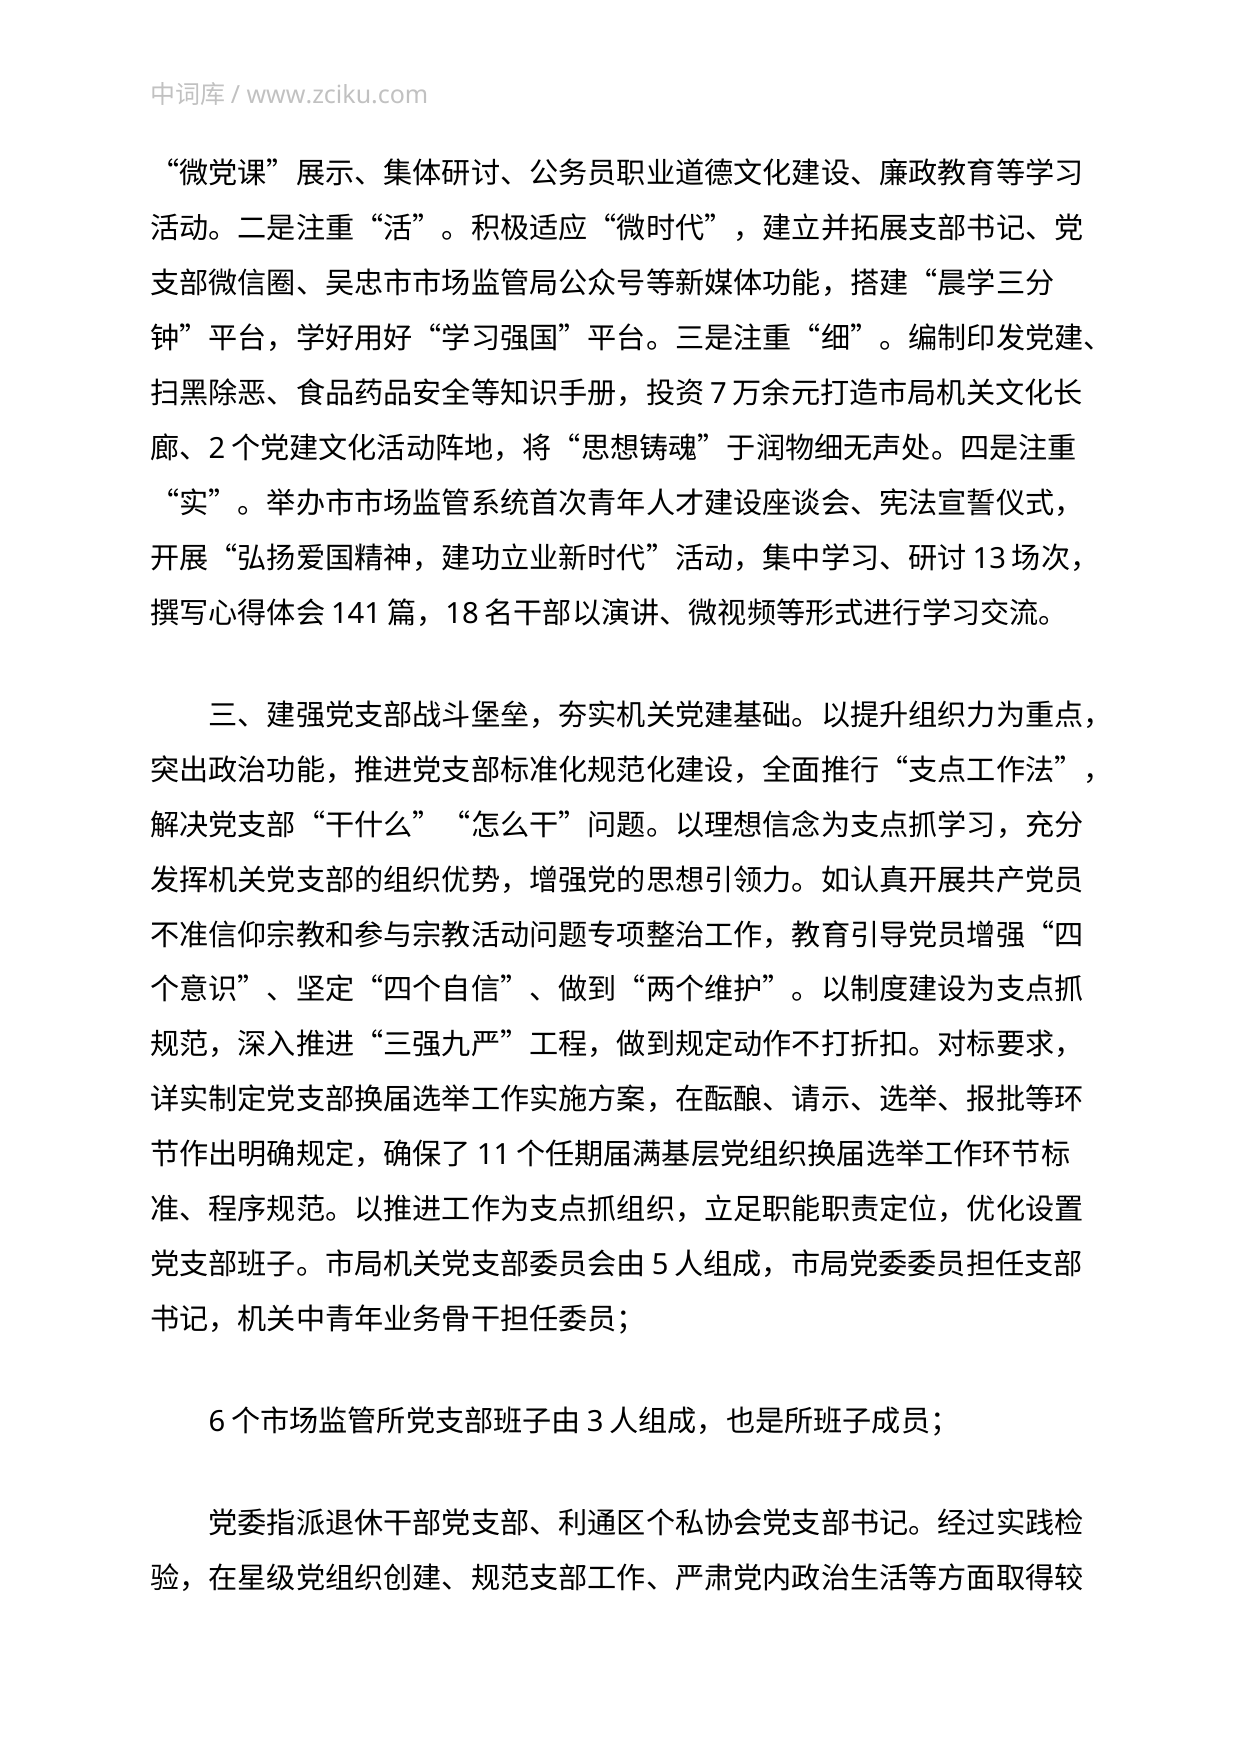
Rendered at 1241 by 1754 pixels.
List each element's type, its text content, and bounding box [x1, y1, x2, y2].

text 三、建强党支部战斗堡垒，夯实机关党建基础。以提升组织力为重点，突出政治功能，推进党支部标准化规范化建设，全面推行“支点工作法”，解决党支部“干什么”“怎么干”问题。以理想信念为支点抓学习，充分发挥机关党支部的组织优势，增强党的思想引领力。如认真开展共产党员不准信仰宗教和参与宗教活动问题专项整治工作，教育引导党员增强“四个意识”、坚定“四个自信”、做到“两个维护”。以制度建设为支点抓规范，深入推进“三强九严”工程，做到规定动作不打折扣。对标要求，详实制定党支部换届选举工作实施方案，在酝酿、请示、选举、报批等环节作出明确规定，确保了11个任期届满基层党组织换届选举工作环节标准、程序规范。以推进工作为支点抓组织，立足职能职责定位，优化设置党支部班子。市局机关党支部委员会由5人组成，市局党委委员担任支部书记，机关中青年业务骨干担任委员； [150, 691, 1090, 1338]
text 6个市场监管所党支部班子由3人组成，也是所班子成员； [150, 1397, 1090, 1440]
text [150, 150, 1090, 632]
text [150, 1499, 1090, 1596]
